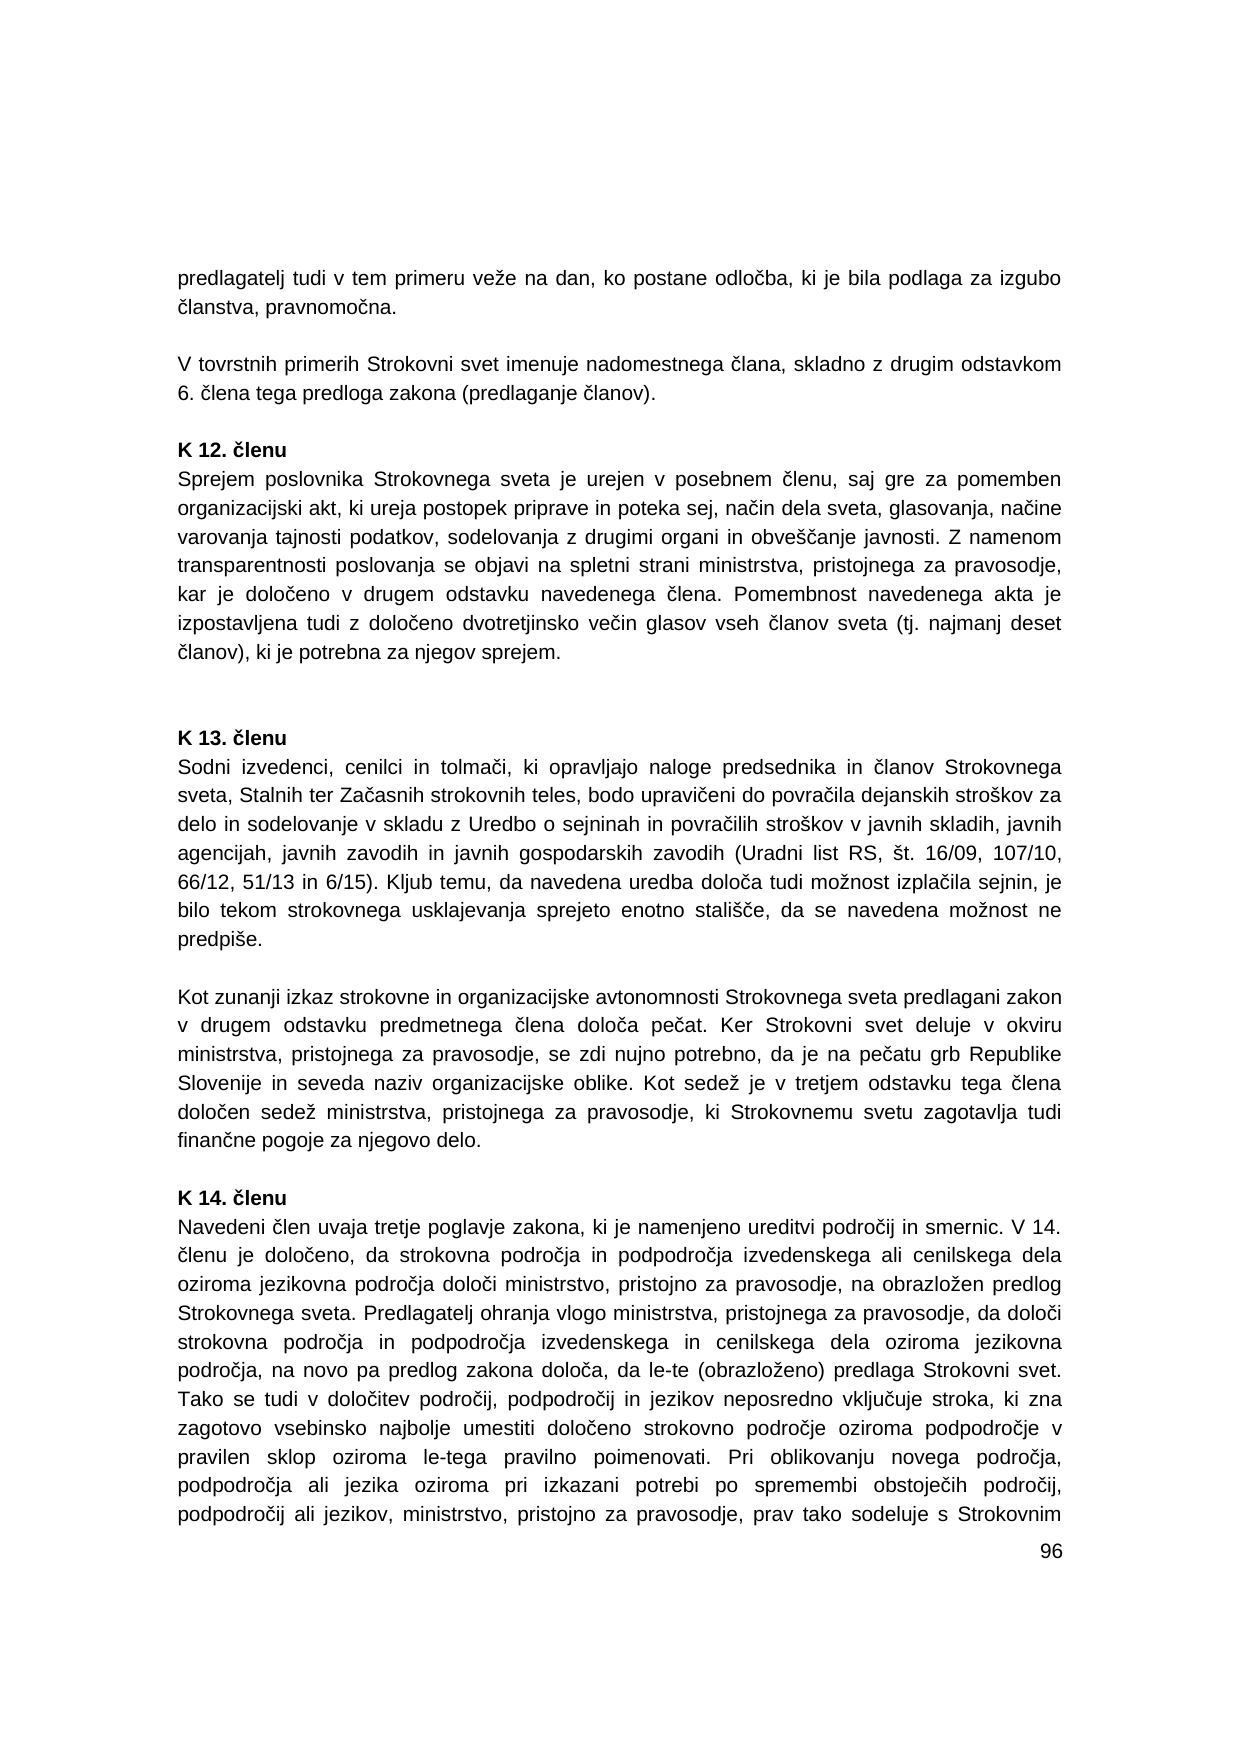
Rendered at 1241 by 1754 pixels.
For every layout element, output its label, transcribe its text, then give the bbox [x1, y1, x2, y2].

text V tovrstnih primerih Strokovni svet imenuje nadomestnega člana, skladno z drugim odstavkom 6. člena tega predloga zakona (predlaganje članov). [177, 352, 1063, 405]
text K 12. členu [177, 438, 1063, 462]
text Sprejem poslovnika Strokovnega sveta je urejen v posebnem členu, saj gre za pomemben organizacijski akt, ki ureja postopek priprave in poteka sej, način dela sveta, glasovanja, načine varovanja tajnosti podatkov, sodelovanja z drugimi organi in obveščanje javnosti. Z namenom transparentnosti poslovanja se objavi na spletni strani ministrstva, pristojnega za pravosodje, kar je določeno v drugem odstavku navedenega člena. Pomembnost navedenega akta je izpostavljena tudi z določeno dvotretjinsko večin glasov vseh članov sveta (tj. najmanj deset članov), ki je potrebna za njegov sprejem. [177, 467, 1063, 663]
text Sodni izvedenci, cenilci in tolmači, ki opravljajo naloge predsednika in članov Strokovnega sveta, Stalnih ter Začasnih strokovnih teles, bodo upravičeni do povračila dejanskih stroškov za delo in sodelovanje v skladu z Uredbo o sejninah in povračilih stroškov v javnih skladih, javnih agencijah, javnih zavodih in javnih gospodarskih zavodih (Uradni list RS, št. 16/09, 107/10, 66/12, 51/13 in 6/15). Kljub temu, da navedena uredba določa tudi možnost izplačila sejnin, je bilo tekom strokovnega usklajevanja sprejeto enotno stališče, da se navedena možnost ne predpiše. [177, 754, 1063, 951]
text K 14. členu [177, 1186, 1063, 1210]
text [177, 266, 1063, 318]
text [177, 1214, 1063, 1526]
text Kot zunanji izkaz strokovne in organizacijske avtonomnosti Strokovnega sveta predlagani zakon v drugem odstavku predmetnega člena določa pečat. Ker Strokovni svet deluje v okviru ministrstva, pristojnega za pravosodje, se zdi nujno potrebno, da je na pečatu grb Republike Slovenije in seveda naziv organizacijske oblike. Kot sedež je v tretjem odstavku tega člena določen sedež ministrstva, pristojnega za pravosodje, ki Strokovnemu svetu zagotavlja tudi finančne pogoje za njegovo delo. [177, 984, 1063, 1152]
text K 13. členu [177, 726, 1063, 750]
